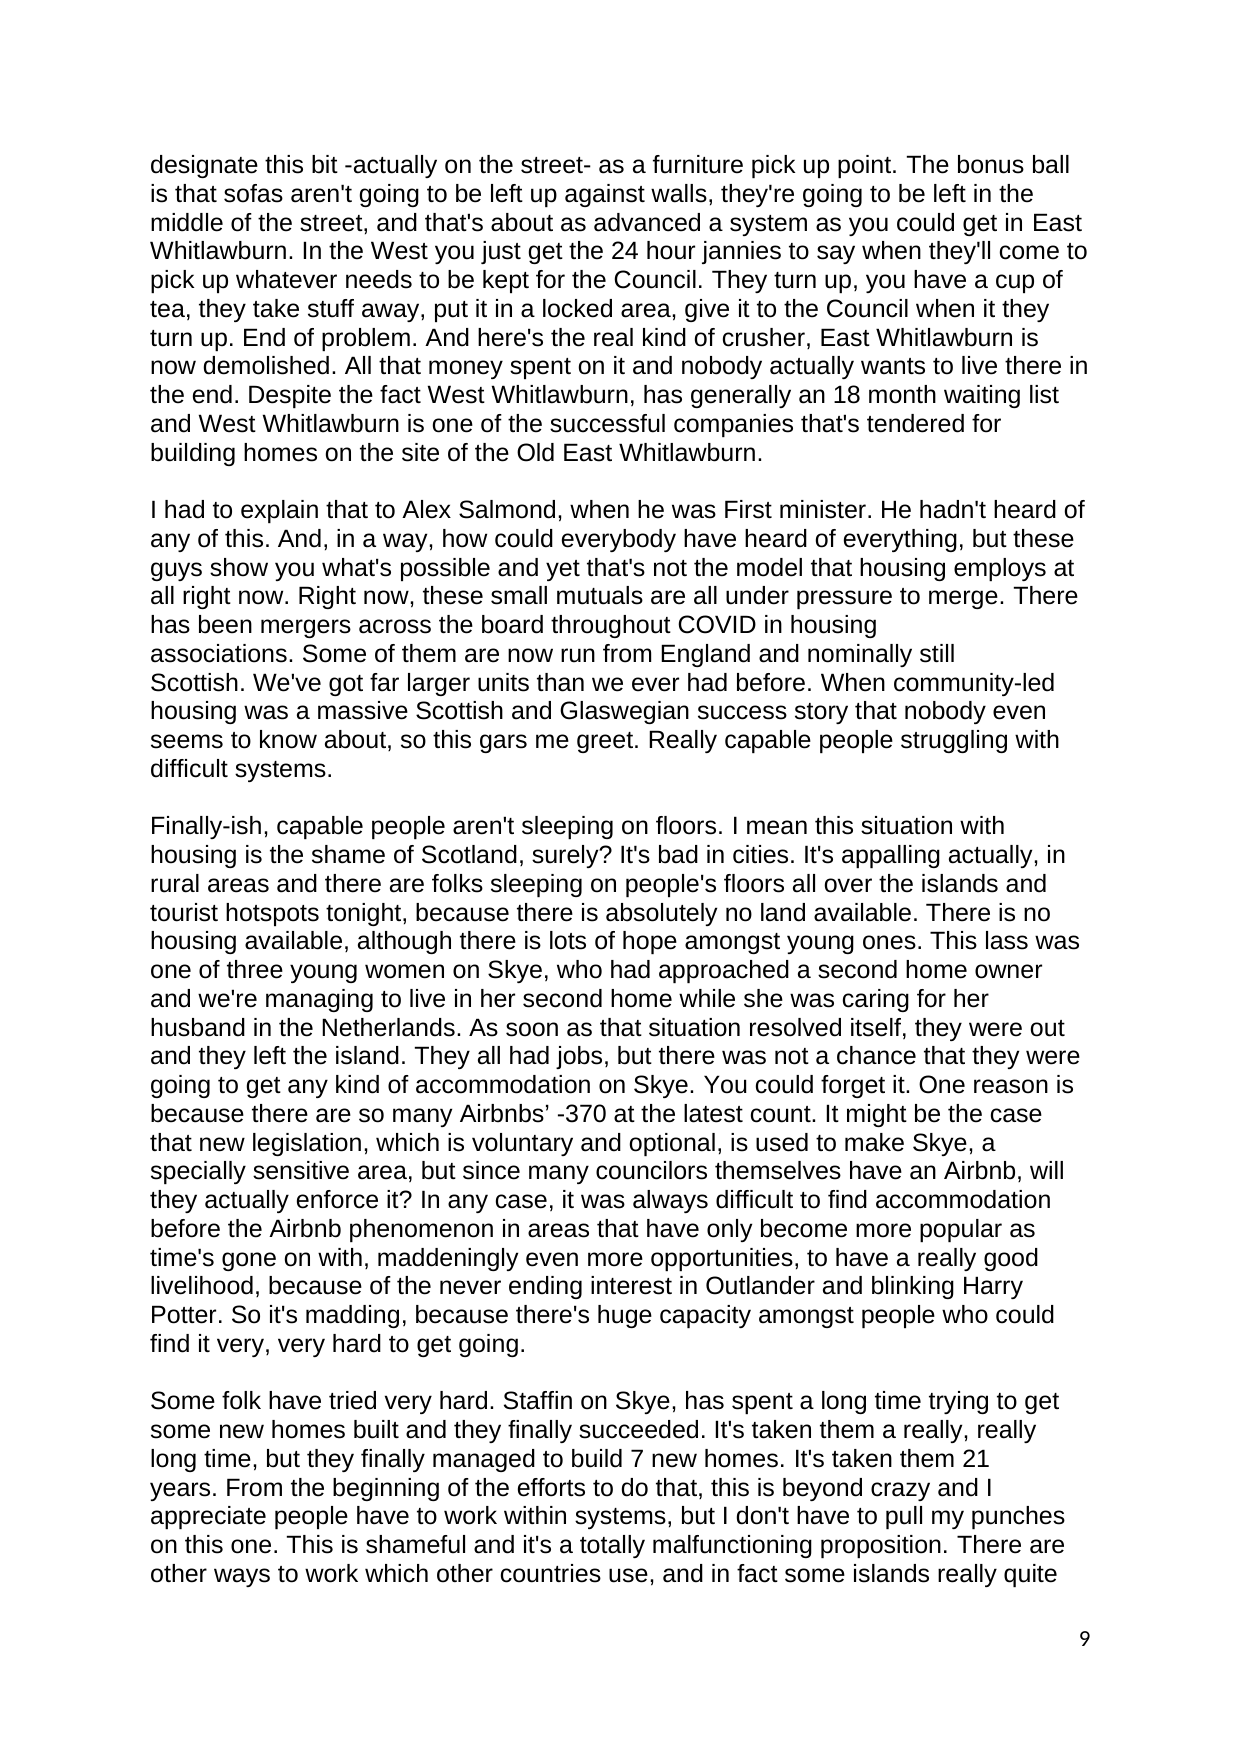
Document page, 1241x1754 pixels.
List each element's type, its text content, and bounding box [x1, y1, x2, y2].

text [150, 150, 1090, 466]
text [150, 1386, 1090, 1587]
text I had to explain that to Alex Salmond, when he was First minister. He hadn't heard of any of this. And, in a way, how could everybody have heard of everything, but these guys show you what's possible and yet that's not the model that housing employs at all right now. Right now, these small mutuals are all under pressure to merge. There has been mergers across the board throughout COVID in housing associations. Some of them are now run from England and nominally still Scottish. We've got far larger units than we ever had before. When community-led housing was a massive Scottish and Glaswegian success story that nobody even seems to know about, so this gars me greet. Really capable people struggling with difficult systems. [150, 495, 1090, 782]
text Finally-ish, capable people aren't sleeping on floors. I mean this situation with housing is the shame of Scotland, surely? It's bad in cities. It's appalling actually, in rural areas and there are folks sleeping on people's floors all over the islands and tourist hotspots tonight, because there is absolutely no land available. There is no housing available, although there is lots of hope amongst young ones. This lass was one of three young women on Skye, who had approached a second home owner and we're managing to live in her second home while she was caring for her husband in the Netherlands. As soon as that situation resolved itself, they were out and they left the island. They all had jobs, but there was not a chance that they were going to get any kind of accommodation on Skye. You could forget it. One reason is because there are so many Airbnbs’ -370 at the latest count. It might be the case that new legislation, which is voluntary and optional, is used to make Skye, a specially sensitive area, but since many councilors themselves have an Airbnb, will they actually enforce it? In any case, it was always difficult to find accommodation before the Airbnb phenomenon in areas that have only become more popular as time's gone on with, maddeningly even more opportunities, to have a really good livelihood, because of the never ending interest in Outlander and blinking Harry Potter. So it's madding, because there's huge capacity amongst people who could find it very, very hard to get going. [150, 811, 1090, 1357]
